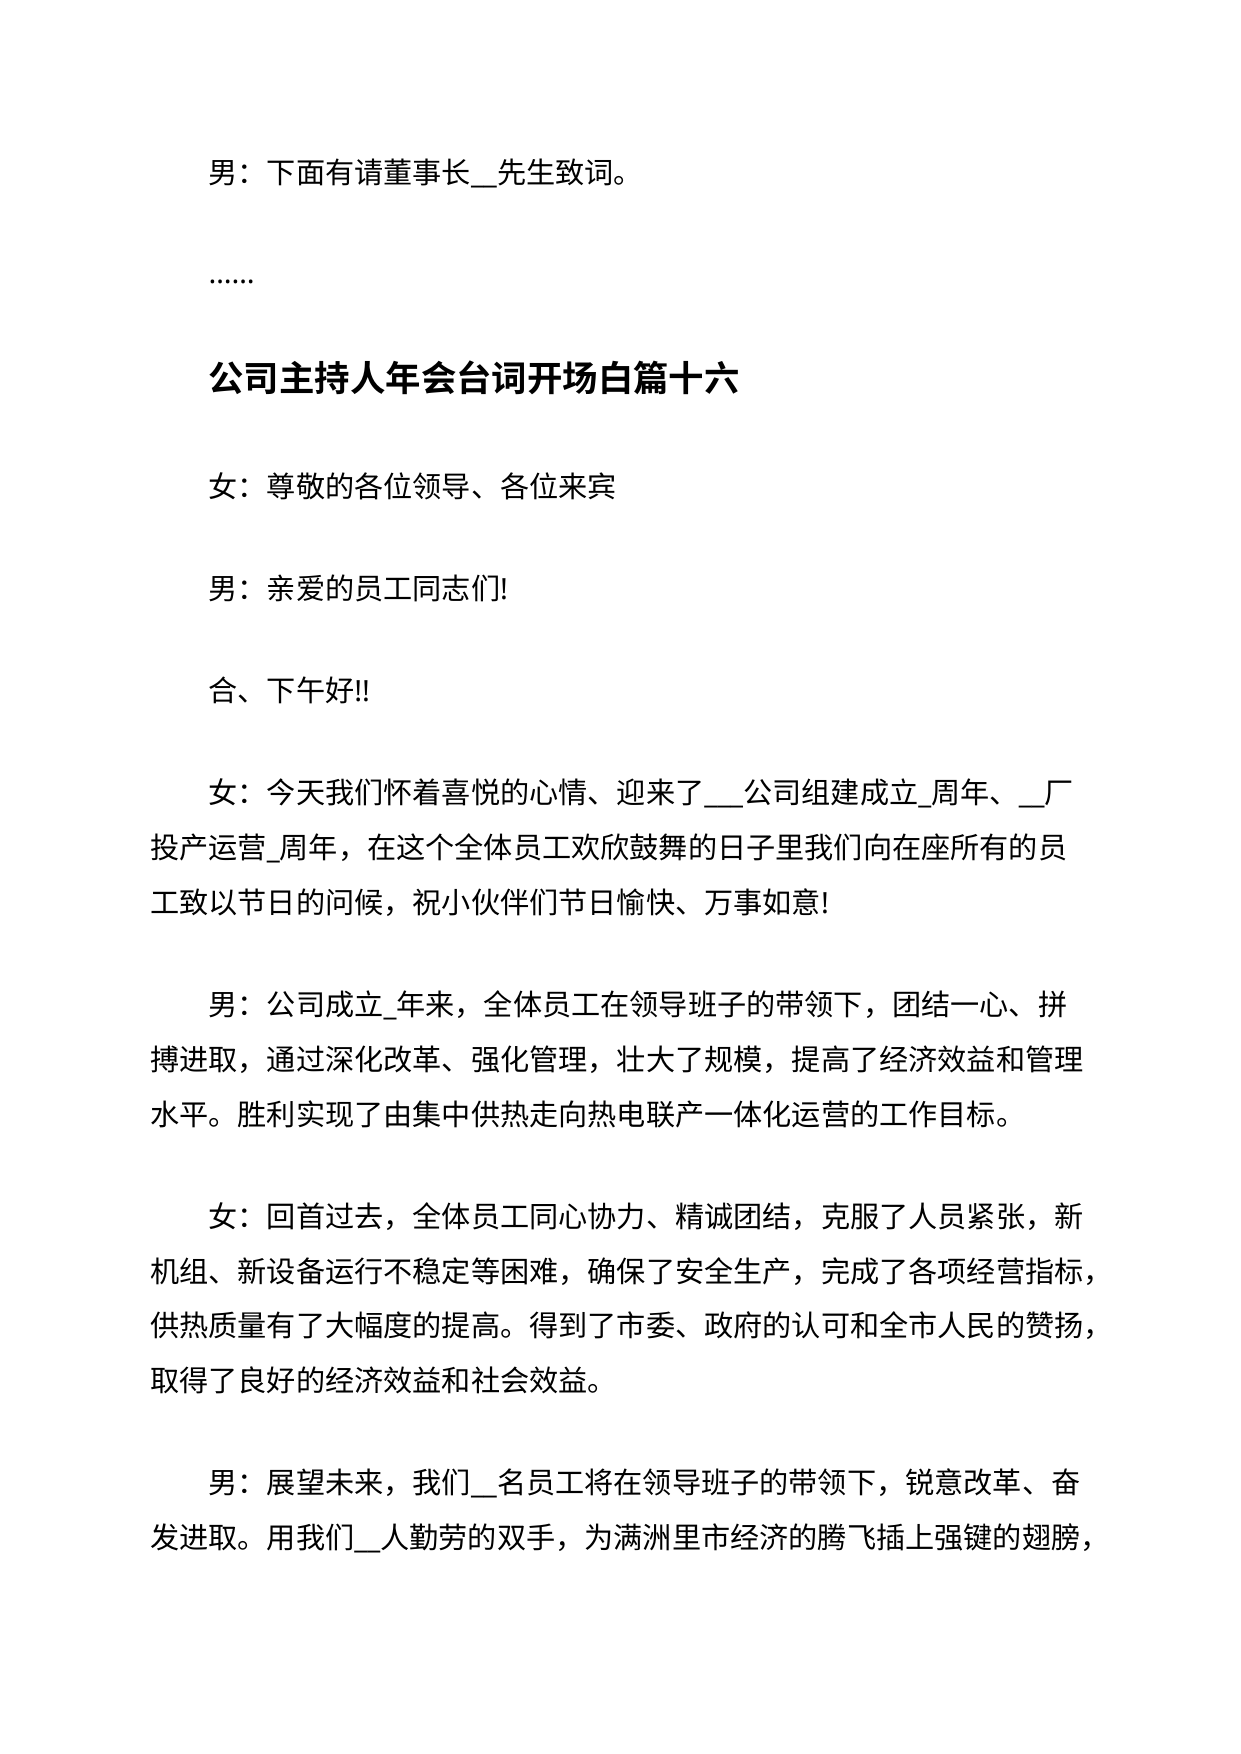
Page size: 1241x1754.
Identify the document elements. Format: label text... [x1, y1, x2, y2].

text 男：公司成立_年来，全体员工在领导班子的带领下，团结一心、拼搏进取，通过深化改革、强化管理，壮大了规模，提高了经济效益和管理水平。胜利实现了由集中供热走向热电联产一体化运营的工作目标。 [150, 982, 1090, 1134]
text 女：尊敬的各位领导、各位来宾 [150, 464, 1090, 506]
text 男：下面有请董事长__先生致词。 [150, 150, 1090, 192]
text 合、下午好!! [150, 668, 1090, 710]
text 女：今天我们怀着喜悦的心情、迎来了___公司组建成立_周年、__厂投产运营_周年，在这个全体员工欢欣鼓舞的日子里我们向在座所有的员工致以节日的问候，祝小伙伴们节日愉快、万事如意! [150, 769, 1090, 922]
text 女：回首过去，全体员工同心协力、精诚团结，克服了人员紧张，新机组、新设备运行不稳定等困难，确保了安全生产，完成了各项经营指标，供热质量有了大幅度的提高。得到了市委、政府的认可和全市人民的赞扬，取得了良好的经济效益和社会效益。 [150, 1193, 1090, 1400]
text 男：亲爱的员工同志们! [150, 566, 1090, 608]
text 公司主持人年会台词开场白篇十六 [150, 350, 1090, 402]
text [150, 1460, 1090, 1557]
text …… [150, 252, 1090, 292]
